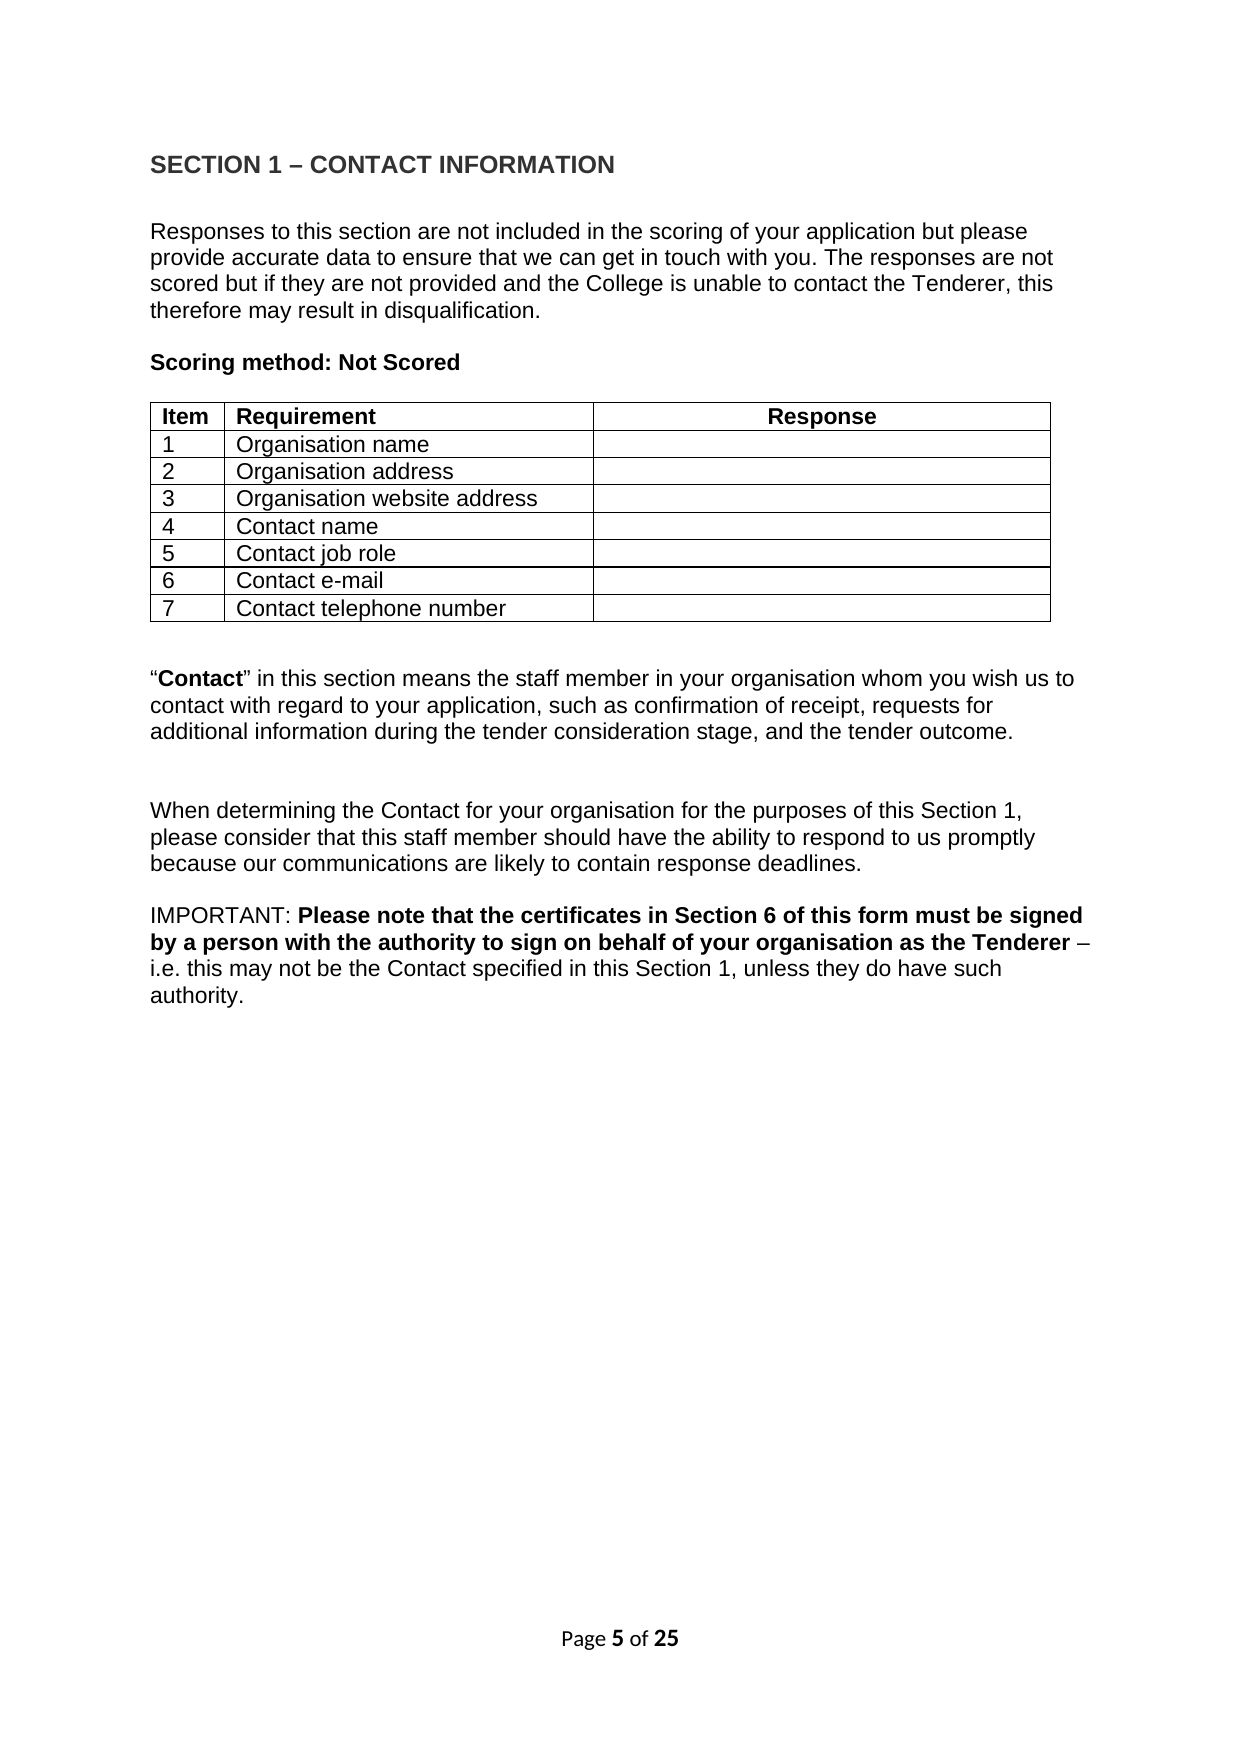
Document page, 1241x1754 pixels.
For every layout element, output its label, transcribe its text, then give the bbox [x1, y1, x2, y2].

table_cell 1 [151, 431, 224, 457]
table_cell 3 [151, 485, 224, 512]
table_cell [594, 595, 1050, 621]
text “Contact” in this section means the staff member in your organisation whom you wish us to contact with regard to your application, such as confirmation of receipt, requests for additional information during the tender consideration stage, and the tender outcome. [150, 665, 1090, 744]
table_cell Contact e-mail [225, 568, 593, 594]
text Responses to this section are not included in the scoring of your application but please provide accurate data to ensure that we can get in touch with you. The responses are not scored but if they are not provided and the College is unable to contact the Tenderer, this therefore may result in disqualification. [150, 218, 1090, 323]
table_cell 5 [151, 540, 224, 566]
table_cell 4 [151, 513, 224, 539]
table_cell Contact name [225, 513, 593, 539]
table_cell [594, 431, 1050, 457]
table_cell 6 [151, 568, 224, 594]
table_cell Contact job role [225, 540, 593, 566]
table_cell 2 [151, 458, 224, 484]
table_cell Organisation address [225, 458, 593, 484]
table_cell [594, 513, 1050, 539]
table_header Requirement [225, 403, 593, 429]
text IMPORTANT: Please note that the certificates in Section 6 of this form must be signed by a person with the authority to sign on behalf of your organisation as the Tenderer – i.e. this may not be the Contact specified in this Section 1, unless they do have such authority. [150, 902, 1090, 1008]
table_cell Organisation name [225, 431, 593, 457]
table_cell [594, 540, 1050, 566]
table_cell 7 [151, 595, 224, 621]
table_cell [594, 568, 1050, 594]
text Scoring method: Not Scored [150, 349, 1090, 376]
text SECTION 1 – CONTACT INFORMATION [150, 150, 1090, 179]
table_cell Contact telephone number [225, 595, 593, 621]
text When determining the Contact for your organisation for the purposes of this Section 1, please consider that this staff member should have the ability to respond to us promptly because our communications are likely to contain response deadlines. [150, 797, 1090, 876]
table_header Response [594, 403, 1050, 429]
table_cell [594, 485, 1050, 512]
table_header Item [151, 403, 224, 429]
table_cell [594, 458, 1050, 484]
table_cell Organisation website address [225, 485, 593, 512]
